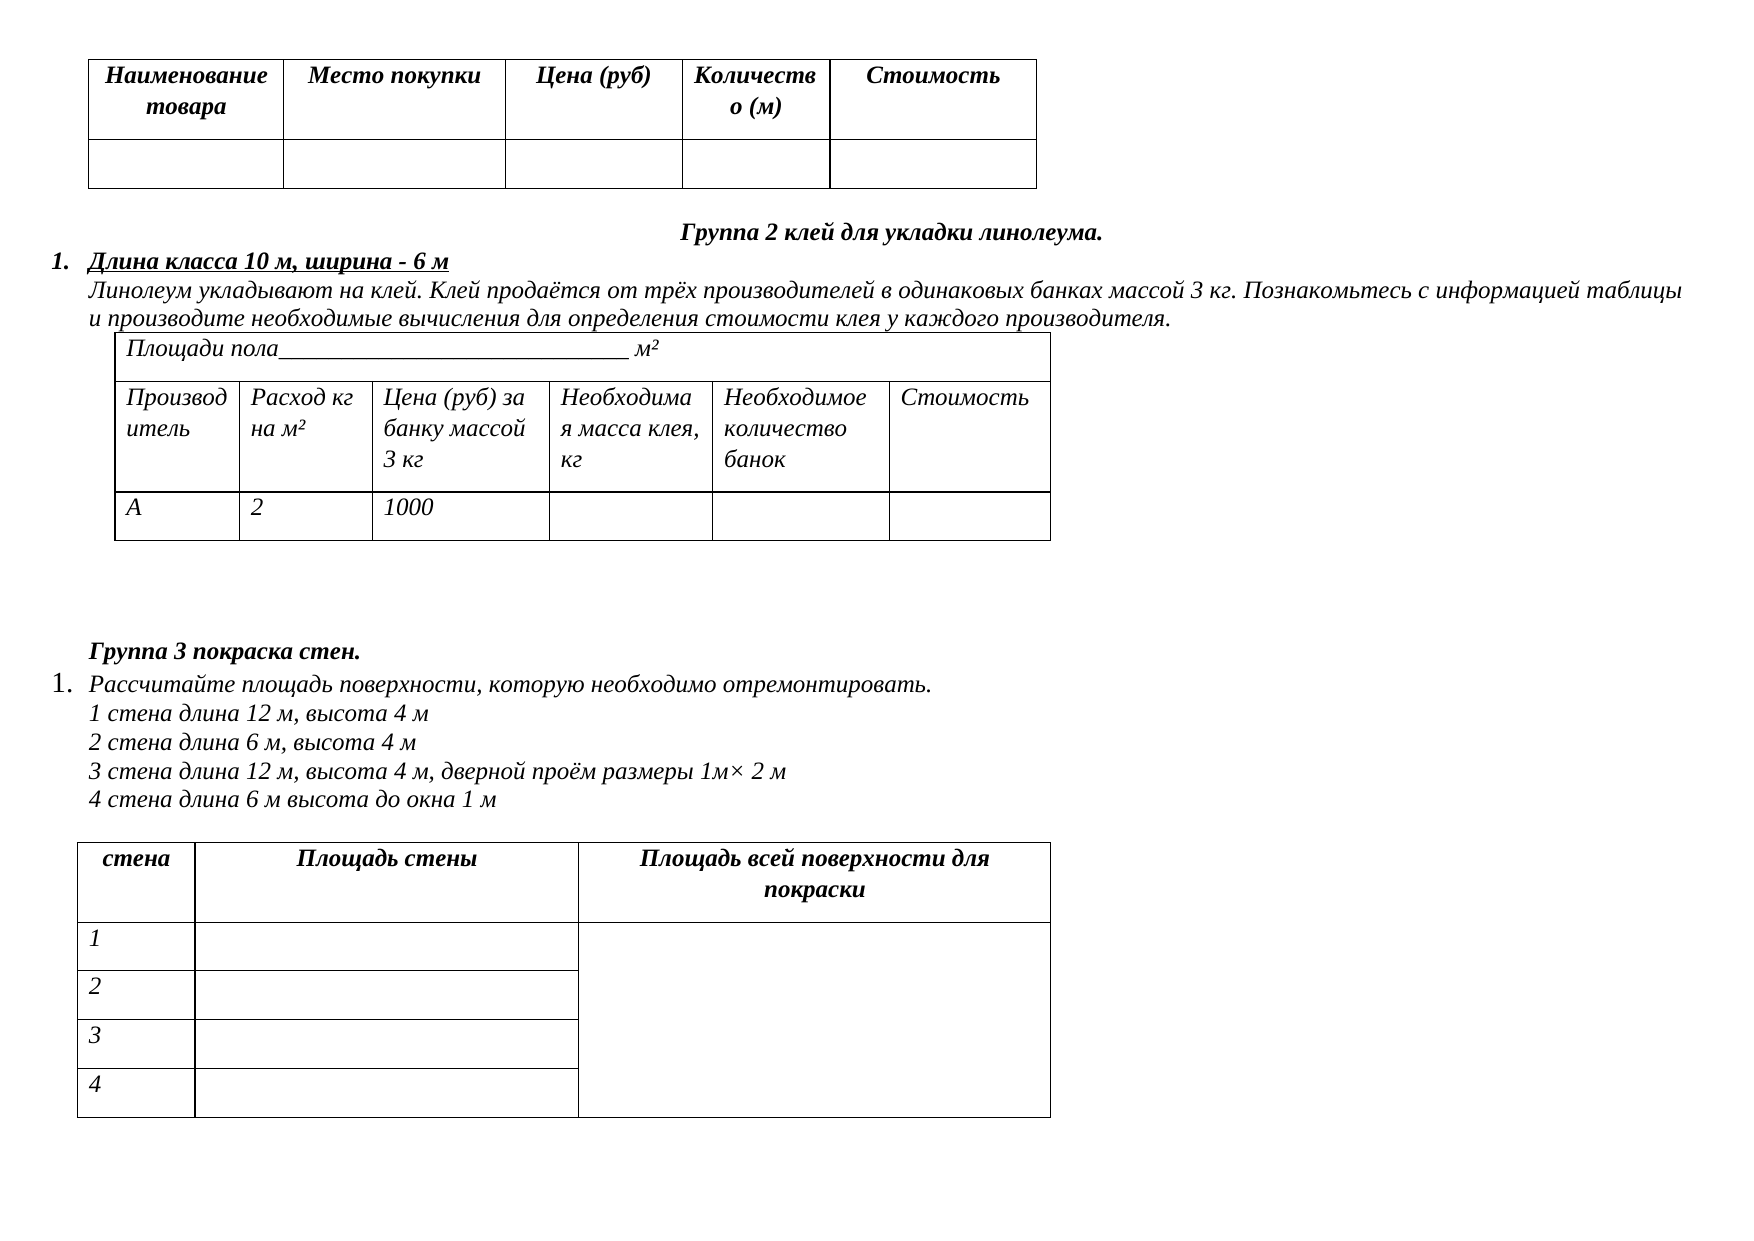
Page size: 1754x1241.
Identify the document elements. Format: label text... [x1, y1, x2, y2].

table_header Место покупки [284, 60, 505, 139]
text Группа 3 покраска стен. [89, 636, 1695, 665]
table_cell [683, 140, 829, 187]
table_cell [579, 923, 1050, 1117]
table_cell 1 [78, 923, 194, 970]
table_header стена [78, 843, 194, 922]
table_cell Цена (руб) за банку массой 3 кг [373, 382, 549, 491]
table_cell Производитель [116, 382, 239, 491]
table_cell [284, 140, 505, 187]
table_header Цена (руб) [506, 60, 682, 139]
list Длина класса 10 м, ширина - 6 м [51, 246, 1695, 275]
text Линолеум укладывают на клей. Клей продаётся от трёх производителей в одинаковых банках массой 3 кг. Познакомьтесь с информацией таблицы и производите необходимые вычисления для определения стоимости клея у каждого производителя. [89, 275, 1695, 332]
text Группа 2 клей для укладки линолеума. [89, 217, 1695, 246]
table_cell [506, 140, 682, 187]
table_cell [550, 493, 712, 540]
table_cell Необходимая масса клея, кг [550, 382, 712, 491]
table_header Стоимость [831, 60, 1036, 139]
table_header Площадь стены [196, 843, 578, 922]
table_header Площади пола____________________________ м² [116, 333, 1050, 381]
table_cell [89, 140, 283, 187]
table_cell [713, 493, 889, 540]
list Рассчитайте площадь поверхности, которую необходимо отремонтировать. [51, 665, 1695, 698]
table_cell 1000 [373, 493, 549, 540]
table_cell 2 [78, 971, 194, 1019]
table_cell 4 [78, 1069, 194, 1117]
text 3 стена длина 12 м, высота 4 м, дверной проём размеры 1м× 2 м [89, 756, 1695, 784]
table_header Количество (м) [683, 60, 829, 139]
table_cell Расход кг на м² [240, 382, 372, 491]
table_cell [831, 140, 1036, 187]
text 2 стена длина 6 м, высота 4 м [89, 727, 1695, 756]
table_cell Стоимость [890, 382, 1050, 491]
table_cell [196, 1020, 578, 1068]
table_cell Необходимое количество банок [713, 382, 889, 491]
table_header Наименование товара [89, 60, 283, 139]
table_header Площадь всей поверхности для покраски [579, 843, 1050, 922]
table_cell [196, 1069, 578, 1117]
table_cell [196, 971, 578, 1019]
text 1 стена длина 12 м, высота 4 м [89, 698, 1695, 727]
table_cell 2 [240, 493, 372, 540]
text 4 стена длина 6 м высота до окна 1 м [89, 784, 1695, 813]
table_cell [196, 923, 578, 970]
table_cell А [116, 493, 239, 540]
table_cell [890, 493, 1050, 540]
table_cell 3 [78, 1020, 194, 1068]
